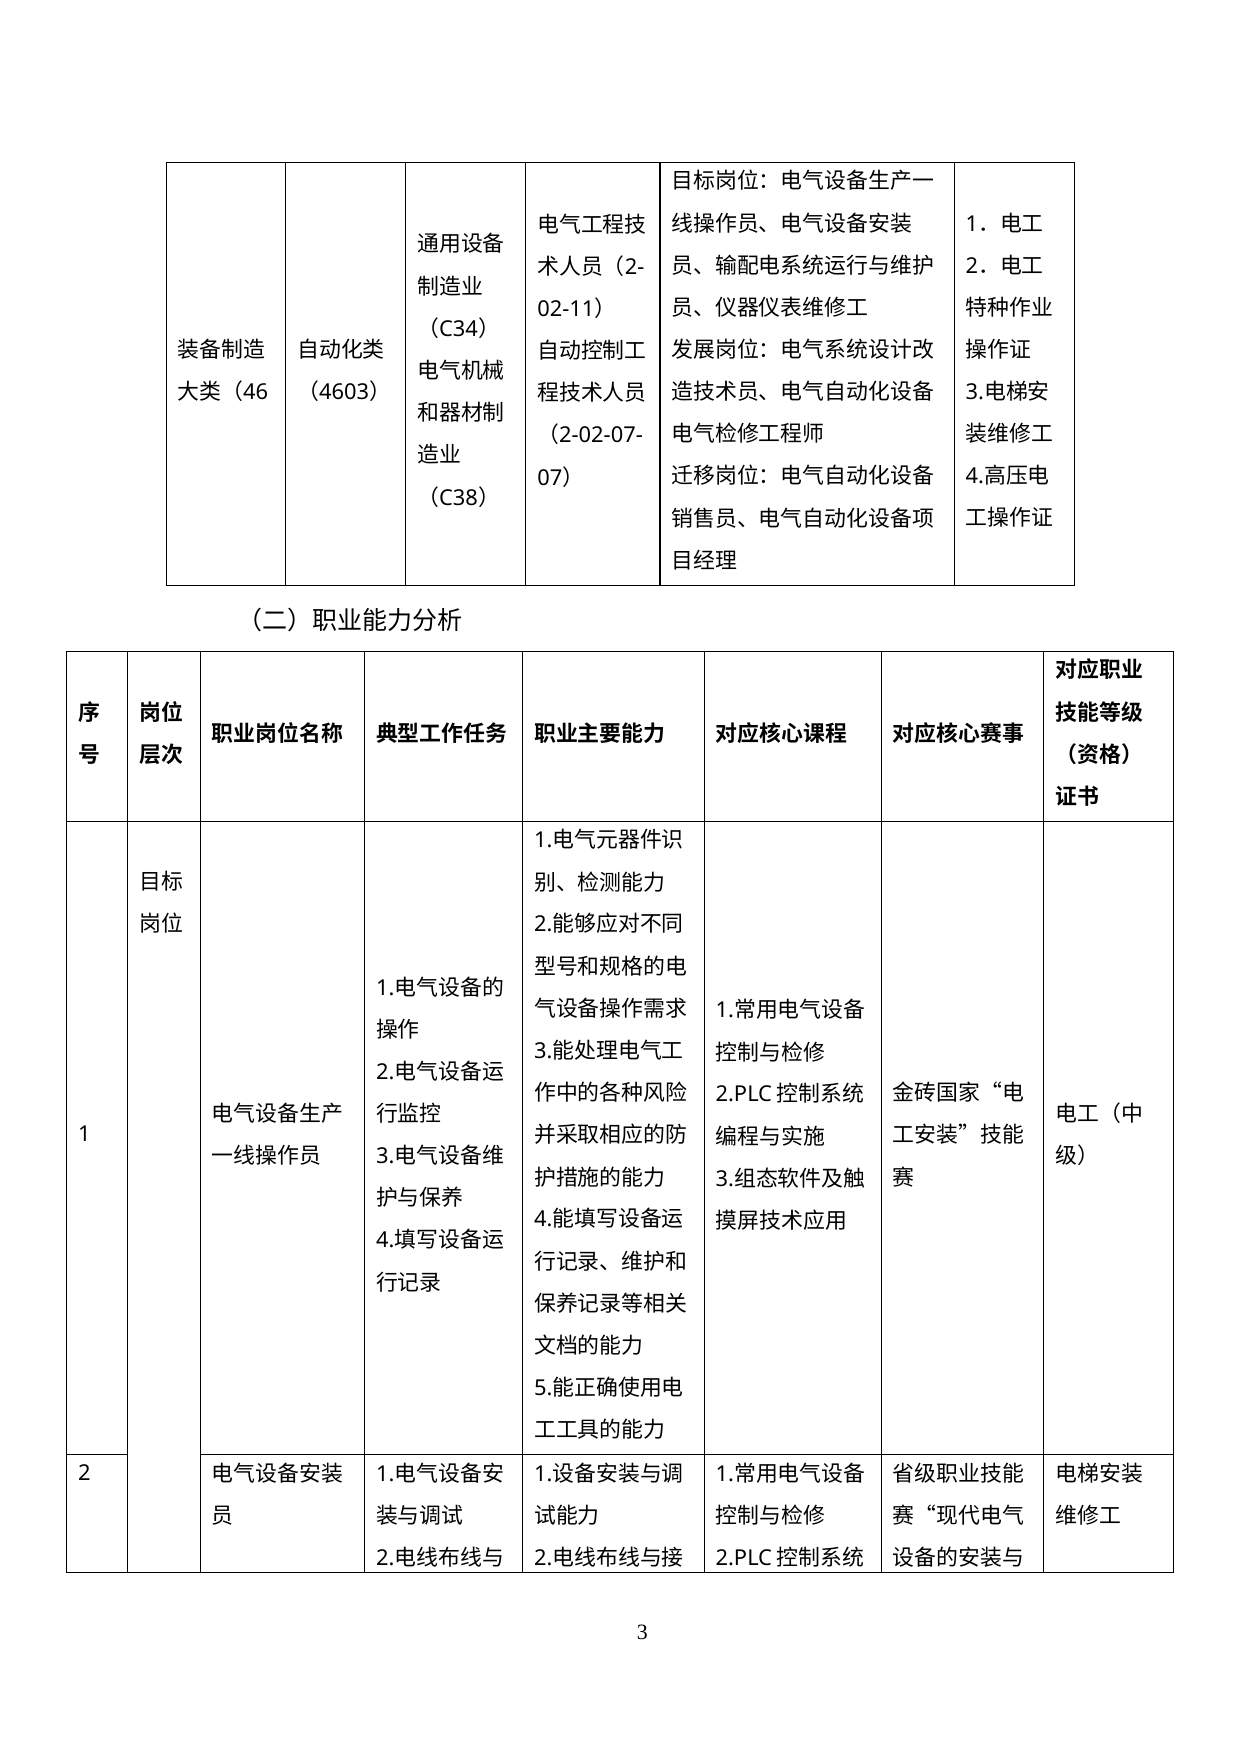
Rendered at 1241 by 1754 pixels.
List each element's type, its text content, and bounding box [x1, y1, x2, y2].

table_cell 目标岗位 [128, 822, 200, 1572]
table_header 序号 [67, 652, 127, 821]
table_cell 自动化类（4603） [286, 163, 405, 585]
table_cell 电梯安装维修工 [1044, 1455, 1173, 1572]
table_cell 电气设备生产一线操作员 [201, 822, 364, 1454]
table_cell 通用设备制造业（C34）电气机械和器材制造业（C38） [406, 163, 525, 585]
table_header 对应核心课程 [705, 652, 881, 821]
table_header 典型工作任务 [365, 652, 522, 821]
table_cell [705, 1455, 881, 1572]
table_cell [523, 1455, 704, 1572]
table_cell 1．电工 2．电工特种作业操作证 3.电梯安装维修工 4.高压电工操作证 [955, 163, 1074, 585]
table_cell 2 [67, 1455, 127, 1572]
table_header 对应核心赛事 [882, 652, 1043, 821]
table_cell 电气设备安装员 [201, 1455, 364, 1572]
table_header 职业岗位名称 [201, 652, 364, 821]
table_cell 1.常用电气设备控制与检修 2.PLC控制系统编程与实施 3.组态软件及触摸屏技术应用 [705, 822, 881, 1454]
table_cell 1 [67, 822, 127, 1454]
table_cell 装备制造大类（46 [167, 163, 285, 585]
table_cell 电工（中级） [1044, 822, 1173, 1454]
table_cell 目标岗位：电气设备生产一线操作员、电气设备安装员、输配电系统运行与维护员、仪器仪表维修工 发展岗位：电气系统设计改造技术员、电气自动化设备电气检修工程师 迁移岗位：电气自动化设备销售员、电气自动化设备项目经理 [661, 163, 954, 585]
table_header 岗位层次 [128, 652, 200, 821]
table_cell 金砖国家“电工安装”技能赛 [882, 822, 1043, 1454]
table_cell 电气工程技术人员（2-02-11） 自动控制工程技术人员（2-02-07-07） [526, 163, 659, 585]
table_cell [365, 1455, 522, 1572]
table_header 职业主要能力 [523, 652, 704, 821]
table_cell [882, 1455, 1043, 1572]
table_cell 1.电气元器件识别、检测能力 2.能够应对不同型号和规格的电气设备操作需求 3.能处理电气工作中的各种风险并采取相应的防护措施的能力 4.能填写设备运行记录、维护和保养记录等相关文档的能力 5.能正确使用电工工具的能力 [523, 822, 704, 1454]
list 职业能力分析 [187, 586, 1053, 651]
table_header 对应职业技能等级（资格）证书 [1044, 652, 1173, 821]
table_cell 1.电气设备的操作 2.电气设备运行监控 3.电气设备维护与保养 4.填写设备运行记录 [365, 822, 522, 1454]
